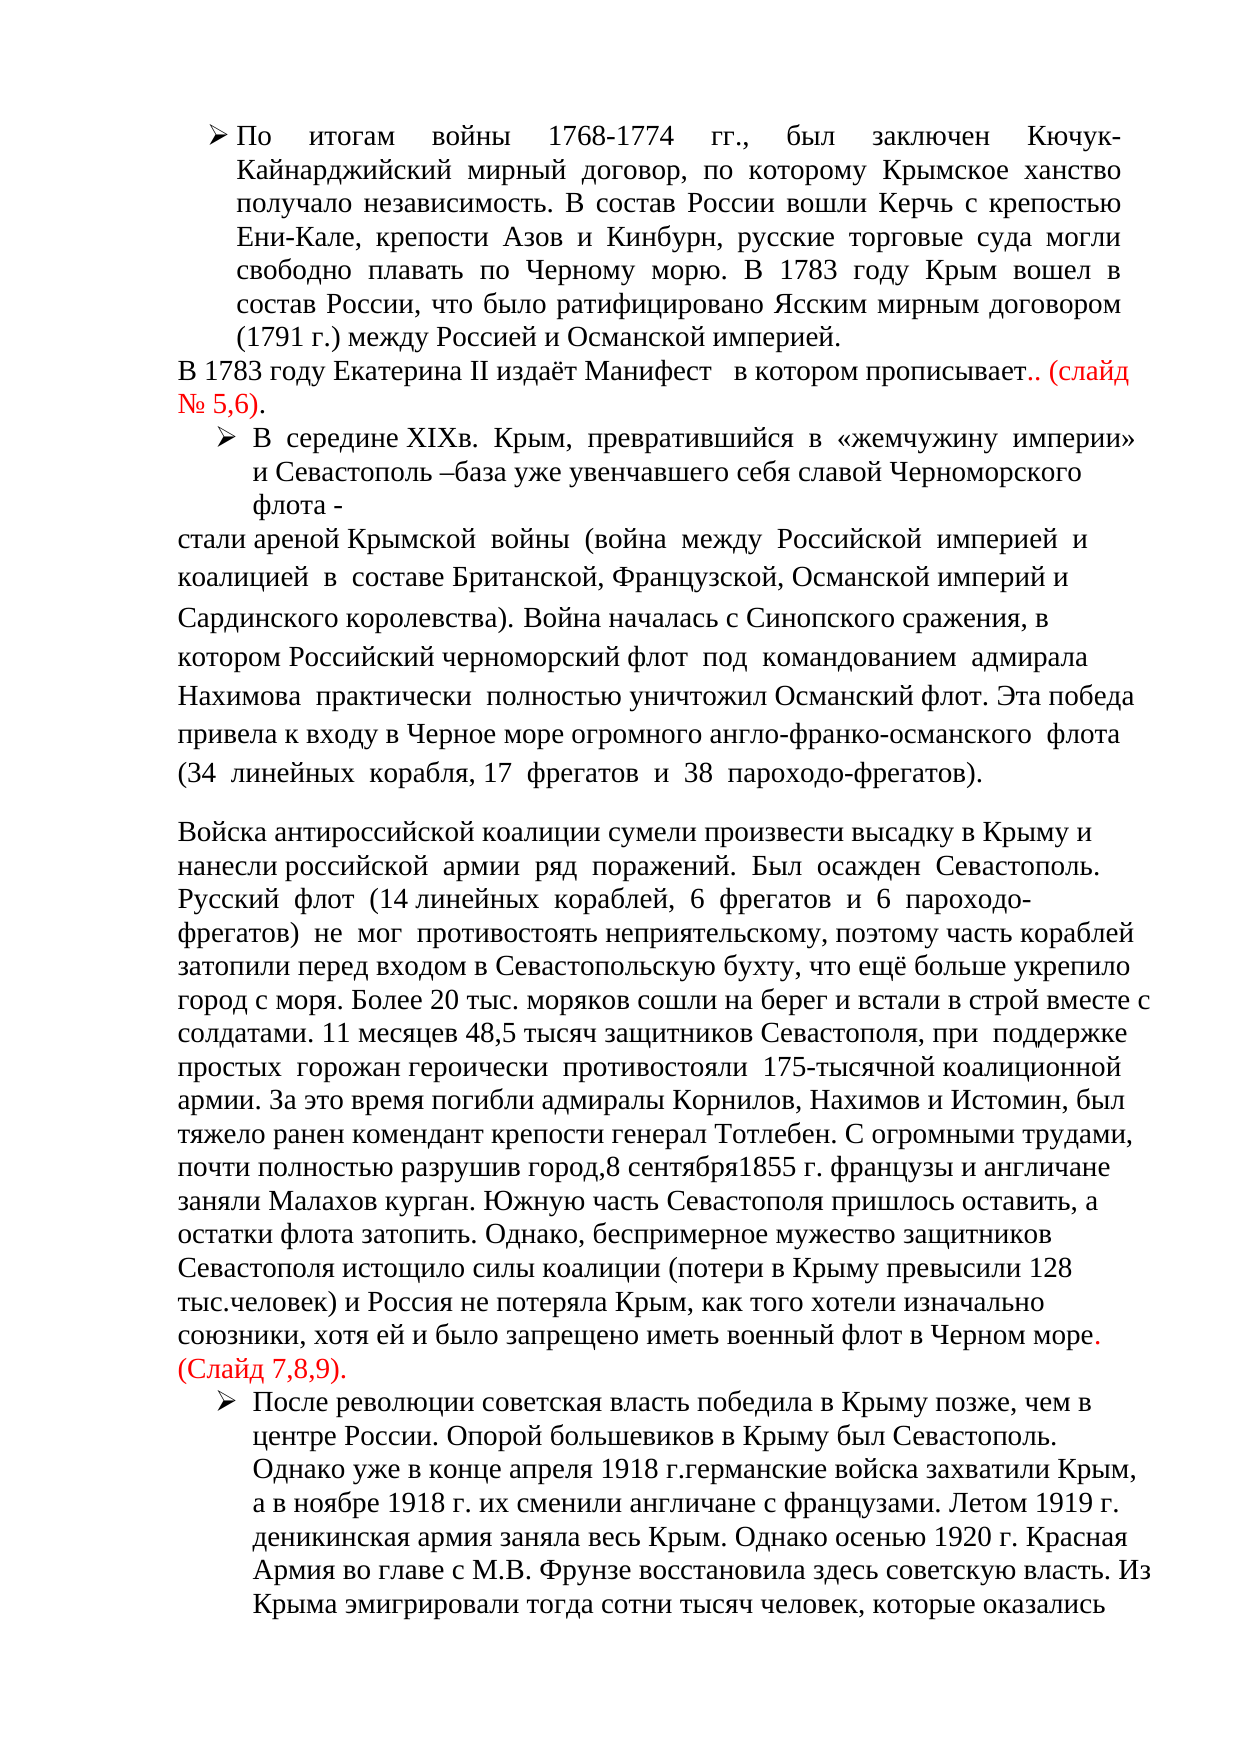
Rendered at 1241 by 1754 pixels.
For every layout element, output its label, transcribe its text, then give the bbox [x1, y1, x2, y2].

text В 1783 году Екатерина II издаёт Манифест в котором прописывает.. (слайд № 5,6). [177, 353, 1152, 420]
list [215, 1384, 1152, 1619]
list В середине XIXв. Крым, превратившийся в «жемчужину империи» и Севастополь –база уже увенчавшего себя славой Черноморского флота - [215, 420, 1152, 521]
text Войска антироссийской коалиции сумели произвести высадку в Крыму и нанесли российской армии ряд поражений. Был осажден Севастополь. Русский флот (14 линейных кораблей, 6 фрегатов и 6 пароходо-фрегатов) не мог противостоять неприятельскому, поэтому часть кораблей затопили перед входом в Севастопольскую бухту, что ещё больше укрепило город с моря. Более 20 тыс. моряков сошли на берег и встали в строй вместе с солдатами. 11 месяцев 48,5 тысяч защитников Севастополя, при поддержке простых горожан героически противостояли 175-тысячной коалиционной армии. За это время погибли адмиралы Корнилов, Нахимов и Истомин, был тяжело ранен комендант крепости генерал Тотлебен. С огромными трудами, почти полностью разрушив город,8 сентября1855 г. французы и англичане заняли Малахов курган. Южную часть Севастополя пришлось оставить, а остатки флота затопить. Однако, беспримерное мужество защитников Севастополя истощило силы коалиции (потери в Крыму превысили 128 тыс.человек) и Россия не потеряла Крым, как того хотели изначально союзники, хотя ей и было запрещено иметь военный флот в Черном море.(Слайд 7,8,9). [177, 814, 1152, 1384]
list По итогам войны 1768-1774 гг., был заключен Кючук-Кайнарджийский мирный договор, по которому Крымское ханство получало независимость. В состав России вошли Керчь с крепостью Ени-Кале, крепости Азов и Кинбурн, русские торговые суда могли свободно плавать по Черному морю. В 1783 году Крым вошел в состав России, что было ратифицировано Ясским мирным договором (1791 г.) между Россией и Османской империей. [207, 118, 1122, 353]
text стали ареной Крымской войны (война между Российской империей и коалицией в составе Британской, Французской, Османской империй и Сардинского королевства). Война началась с Синопского сражения, в котором Российский черноморский флот под командованием адмирала Нахимова практически полностью уничтожил Османский флот. Эта победа привела к входу в Черное море огромного англо-франко-османского флота (34 линейных корабля, 17 фрегатов и 38 пароходо-фрегатов). [177, 521, 1152, 788]
